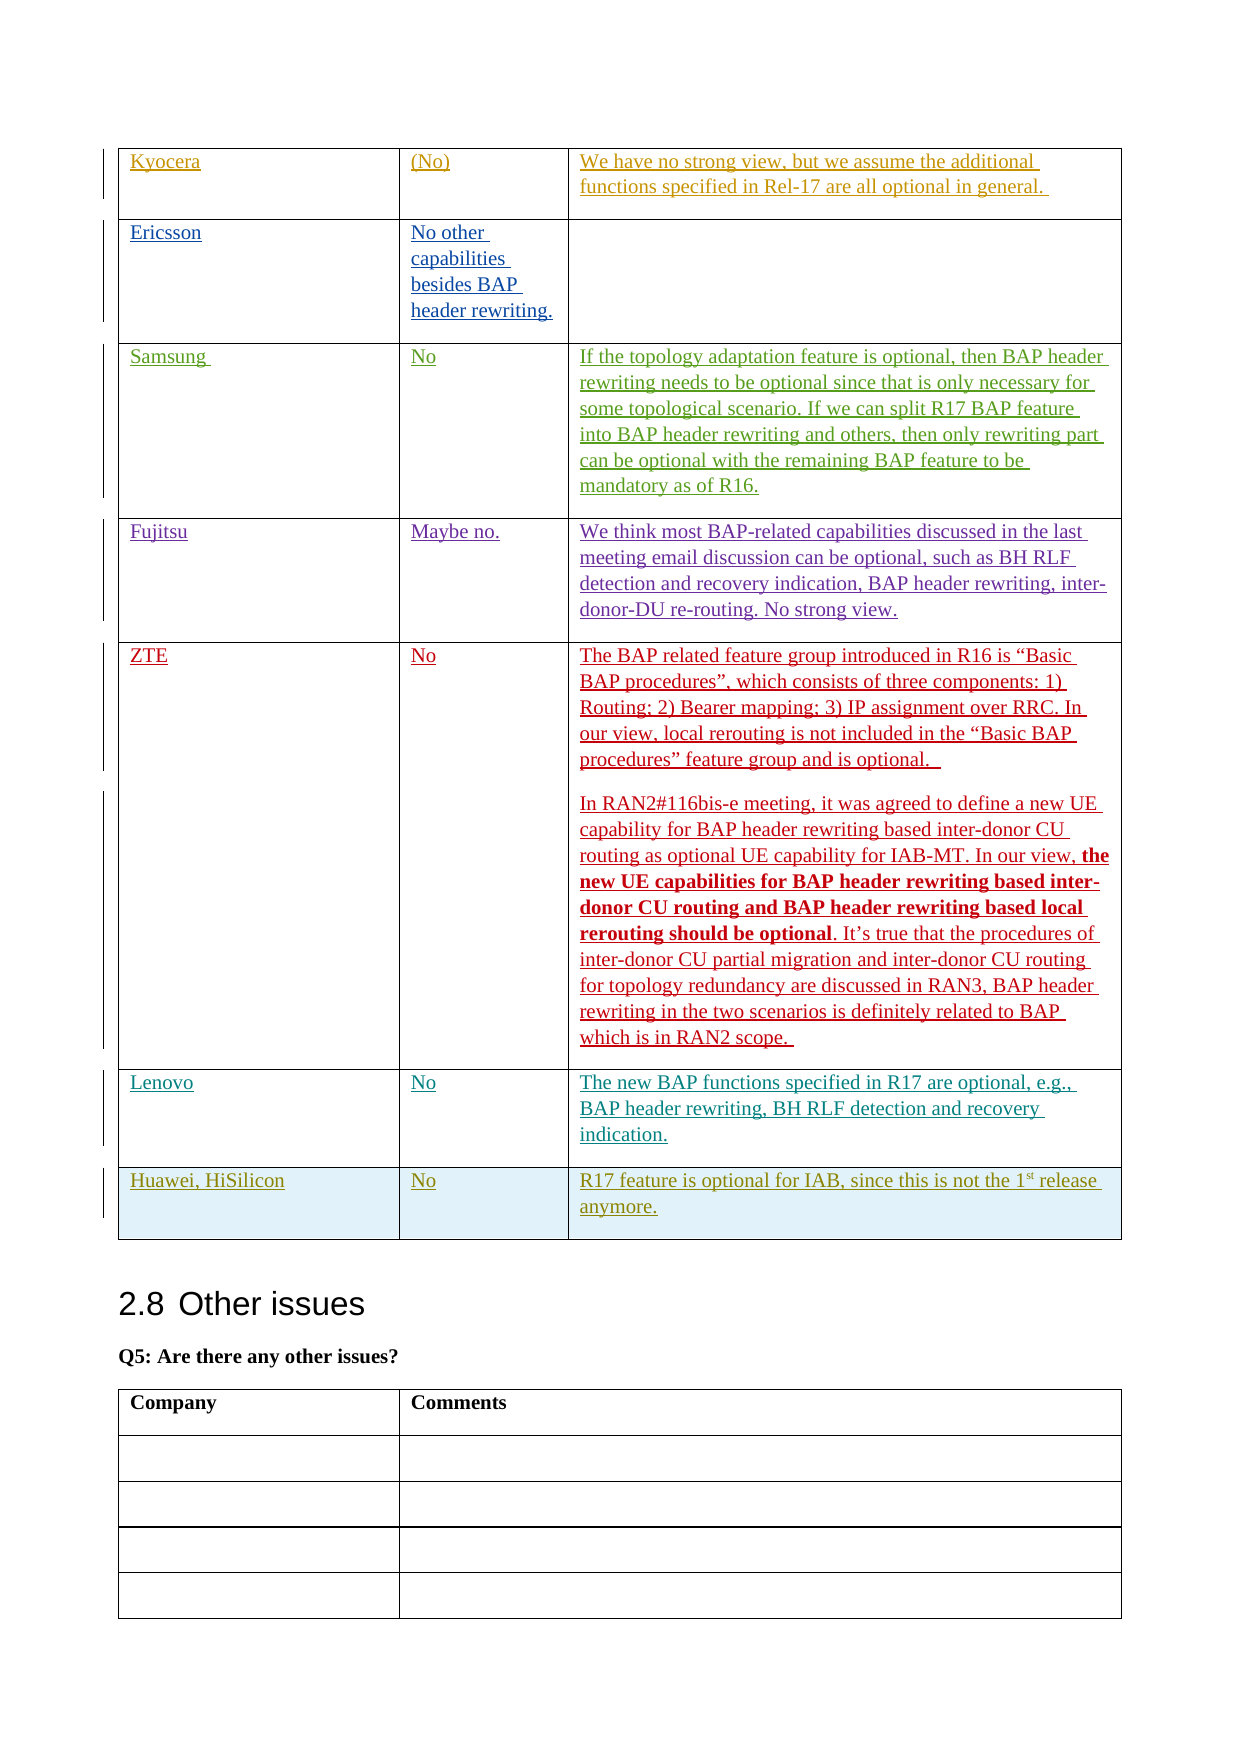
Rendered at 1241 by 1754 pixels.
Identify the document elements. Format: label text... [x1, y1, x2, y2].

table_cell [119, 1436, 399, 1481]
table_cell [400, 643, 568, 1069]
table_cell [119, 1070, 399, 1167]
table_cell [400, 1573, 1121, 1618]
table_cell [119, 643, 399, 1069]
table_cell [400, 220, 568, 343]
table_cell [119, 1528, 399, 1572]
table_cell [400, 1482, 1121, 1526]
table_cell [569, 149, 1121, 219]
table_cell [400, 519, 568, 642]
table_cell [569, 1070, 1121, 1167]
table_header Company [119, 1390, 399, 1435]
table_cell [119, 149, 399, 219]
subtitle Other issues [118, 1284, 1122, 1323]
table_cell [400, 1070, 568, 1167]
table_cell [569, 643, 1121, 1069]
table_cell [119, 1482, 399, 1526]
table_cell [119, 1573, 399, 1618]
table_cell [119, 220, 399, 343]
table_cell [400, 149, 568, 219]
table_cell [569, 220, 1121, 343]
table_header Comments [400, 1390, 1121, 1435]
table_cell [400, 1528, 1121, 1572]
text Q5: Are there any other issues? [118, 1344, 1122, 1368]
table_cell [119, 344, 399, 518]
table_cell [569, 344, 1121, 518]
table_cell [400, 344, 568, 518]
table_cell [400, 1436, 1121, 1481]
table_cell [569, 519, 1121, 642]
table_cell [119, 519, 399, 642]
